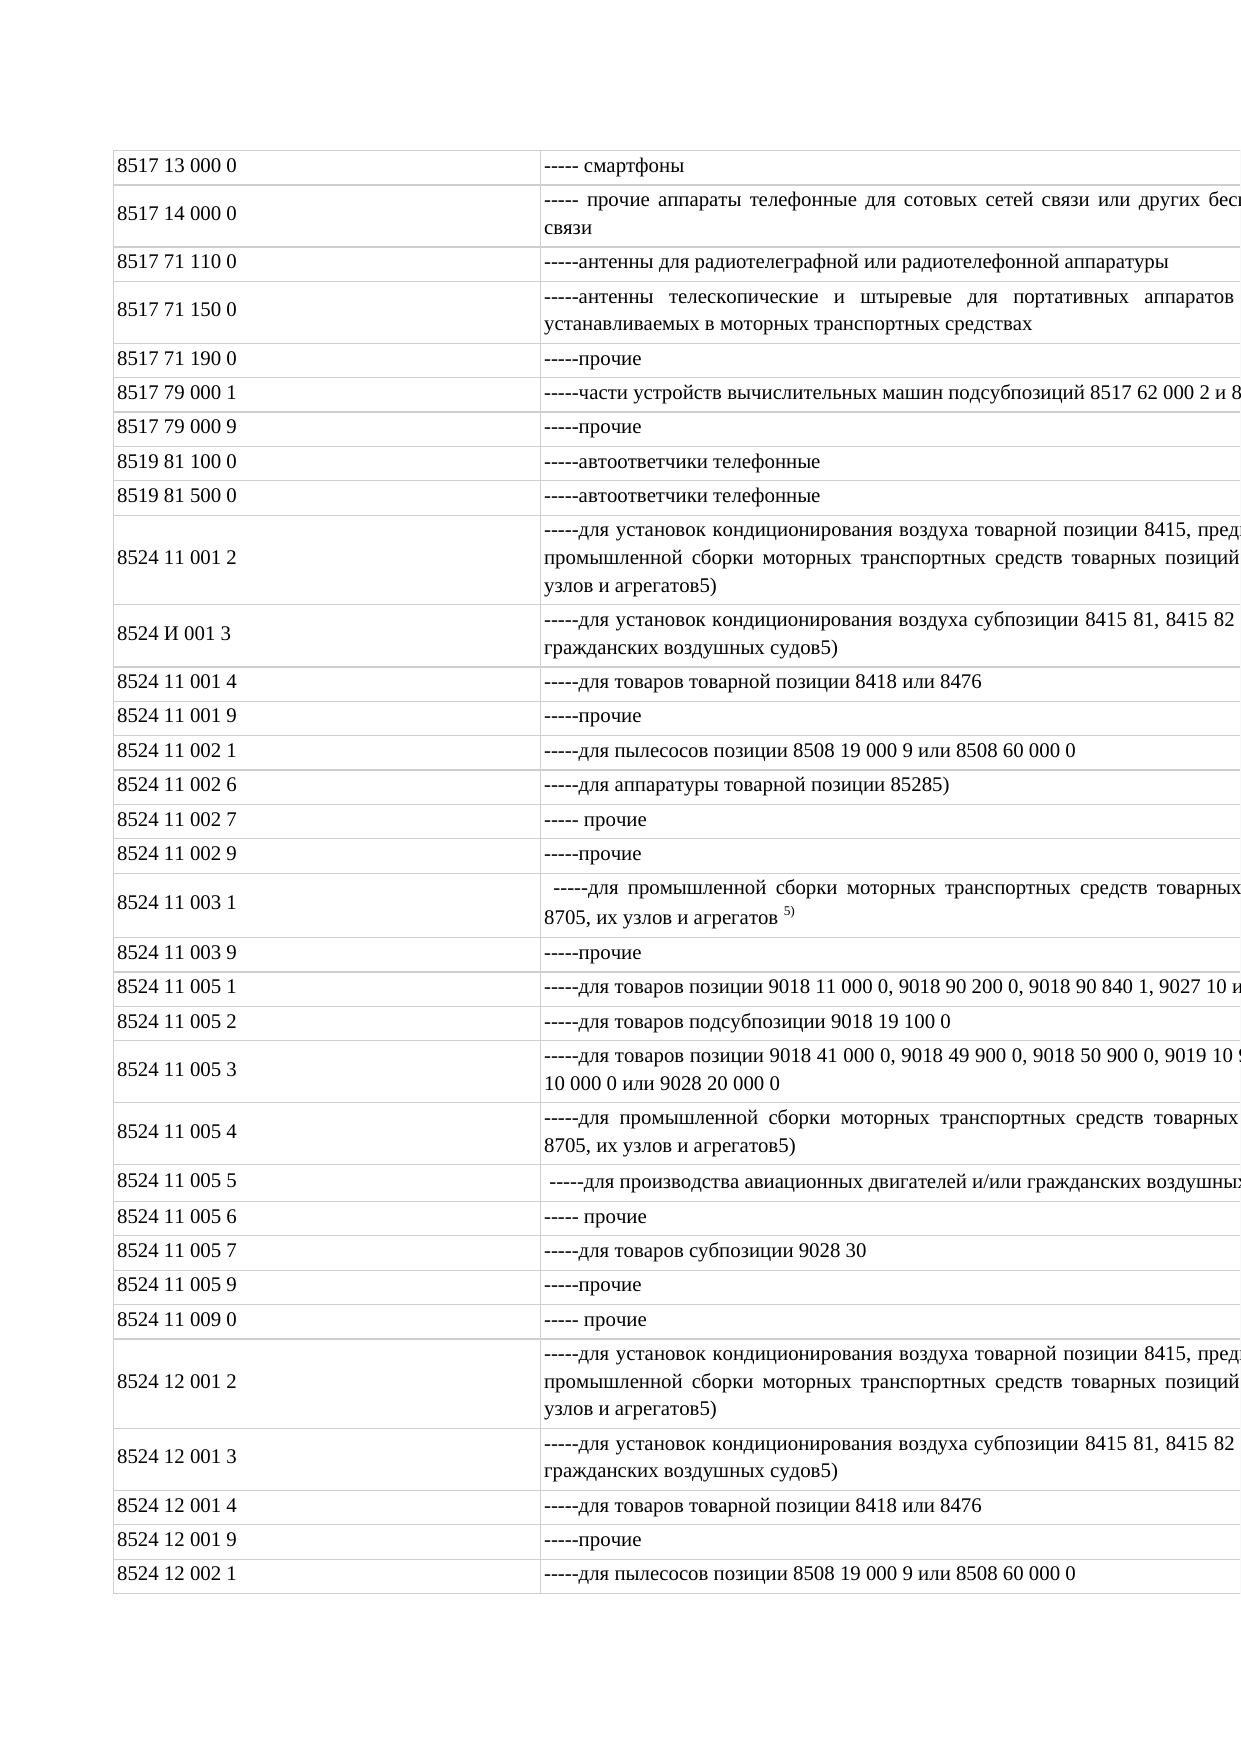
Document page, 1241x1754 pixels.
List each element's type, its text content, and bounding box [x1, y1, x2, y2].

table_cell -----для товаров подсубпозиции 9018 19 100 0 [541, 1007, 1240, 1040]
table_cell ----- прочие аппараты телефонные для сотовых сетей связи или других беспроводных сетей связи [541, 186, 1240, 246]
table_cell 8524 И 001 3 [114, 605, 540, 666]
table_cell 8519 81 500 0 [114, 481, 540, 514]
table_cell -----для установок кондиционирования воздуха субпозиции 8415 81, 8415 82 или 8415 83, для гражданских воздушных судов5) [541, 605, 1240, 666]
table_cell -----для товаров позиции 9018 11 000 0, 9018 90 200 0, 9018 90 840 1, 9027 10 или 9027 90 100 0 [541, 973, 1240, 1006]
table_cell 8524 11 005 6 [114, 1202, 540, 1235]
table_cell 8524 11 003 9 [114, 938, 540, 971]
table_cell -----прочие [541, 1271, 1240, 1304]
table_cell 8524 11 005 1 [114, 973, 540, 1006]
table_cell -----для установок кондиционирования воздуха товарной позиции 8415, предназначенных для промышленной сборки моторных транспортных средств товарных позиций 8701 - 8705, их узлов и агрегатов5) [541, 1340, 1240, 1428]
table_cell 8524 11 003 1 [114, 874, 540, 937]
table_cell -----для товаров товарной позиции 8418 или 8476 [541, 668, 1240, 701]
table_cell -----автоответчики телефонные [541, 481, 1240, 514]
table_cell 8524 12 001 9 [114, 1525, 540, 1558]
table_cell -----для производства авиационных двигателей и/или гражданских воздушных судов 5) [541, 1165, 1240, 1201]
table_cell 8524 12 001 4 [114, 1491, 540, 1524]
table_cell -----для товаров товарной позиции 8418 или 8476 [541, 1491, 1240, 1524]
table_cell 8524 11 005 4 [114, 1103, 540, 1164]
table_cell ----- прочие [541, 1202, 1240, 1235]
table_cell 8524 11 002 6 [114, 771, 540, 804]
table_cell 8524 12 001 2 [114, 1340, 540, 1428]
table_cell -----части устройств вычислительных машин подсубпозиций 8517 62 000 2 и 8517 62 000 3 [541, 378, 1240, 411]
table_cell 8517 79 000 1 [114, 378, 540, 411]
table_cell -----для установок кондиционирования воздуха товарной позиции 8415, предназначенных для промышленной сборки моторных транспортных средств товарных позиций 8701 - 8705, их узлов и агрегатов5) [541, 516, 1240, 604]
table_cell 8524 11 002 7 [114, 805, 540, 838]
table_cell 8524 12 001 3 [114, 1429, 540, 1490]
table_cell -----для установок кондиционирования воздуха субпозиции 8415 81, 8415 82 или 8415 83, для гражданских воздушных судов5) [541, 1429, 1240, 1490]
table_cell 8524 11 001 2 [114, 516, 540, 604]
table_cell -----для аппаратуры товарной позиции 85285) [541, 771, 1240, 804]
table_cell 8517 71 110 0 [114, 248, 540, 281]
table_cell 8524 12 002 1 [114, 1560, 540, 1593]
table_cell 8524 11 005 2 [114, 1007, 540, 1040]
table_cell -----антенны для радиотелеграфной или радиотелефонной аппаратуры [541, 248, 1240, 281]
table_cell -----прочие [541, 1525, 1240, 1558]
table_cell 8519 81 100 0 [114, 447, 540, 480]
table_cell ----- прочие [541, 805, 1240, 838]
table_cell -----для пылесосов позиции 8508 19 000 9 или 8508 60 000 0 [541, 1560, 1240, 1593]
table_cell 8524 11 005 5 [114, 1165, 540, 1201]
table_cell -----прочие [541, 839, 1240, 872]
table_cell 8517 14 000 0 [114, 186, 540, 246]
table_cell -----для товаров позиции 9018 41 000 0, 9018 49 900 0, 9018 50 900 0, 9019 10 900 1, 9021, 9028 10 000 0 или 9028 20 000 0 [541, 1041, 1240, 1102]
table_cell 8524 11 005 3 [114, 1041, 540, 1102]
table_cell -----прочие [541, 938, 1240, 971]
table_cell 8524 11 002 1 [114, 736, 540, 769]
table_cell -----прочие [541, 413, 1240, 446]
table_cell -----для пылесосов позиции 8508 19 000 9 или 8508 60 000 0 [541, 736, 1240, 769]
table_cell 8524 11 005 9 [114, 1271, 540, 1304]
table_cell 8517 71 150 0 [114, 282, 540, 343]
table_cell -----прочие [541, 344, 1240, 377]
table_cell ----- смартфоны [541, 151, 1240, 184]
table_cell 8524 11 009 0 [114, 1305, 540, 1338]
table_cell 8517 79 000 9 [114, 413, 540, 446]
table_cell -----антенны телескопические и штыревые для портативных аппаратов или аппаратов, устанавливаемых в моторных транспортных средствах [541, 282, 1240, 343]
table_cell -----прочие [541, 702, 1240, 735]
table_cell 8524 11 005 7 [114, 1236, 540, 1269]
table_cell 8524 11 001 4 [114, 668, 540, 701]
table_cell -----для промышленной сборки моторных транспортных средств товарных позиций 8701 - 8705, их узлов и агрегатов5) [541, 1103, 1240, 1164]
table_cell -----для промышленной сборки моторных транспортных средств товарных позиций 8701 - 8705, их узлов и агрегатов 5) [541, 874, 1240, 937]
table_cell 8517 71 190 0 [114, 344, 540, 377]
table_cell 8524 11 002 9 [114, 839, 540, 872]
table_cell ----- прочие [541, 1305, 1240, 1338]
table_cell -----для товаров субпозиции 9028 30 [541, 1236, 1240, 1269]
table_cell -----автоответчики телефонные [541, 447, 1240, 480]
table_cell 8524 11 001 9 [114, 702, 540, 735]
table_cell 8517 13 000 0 [114, 151, 540, 184]
